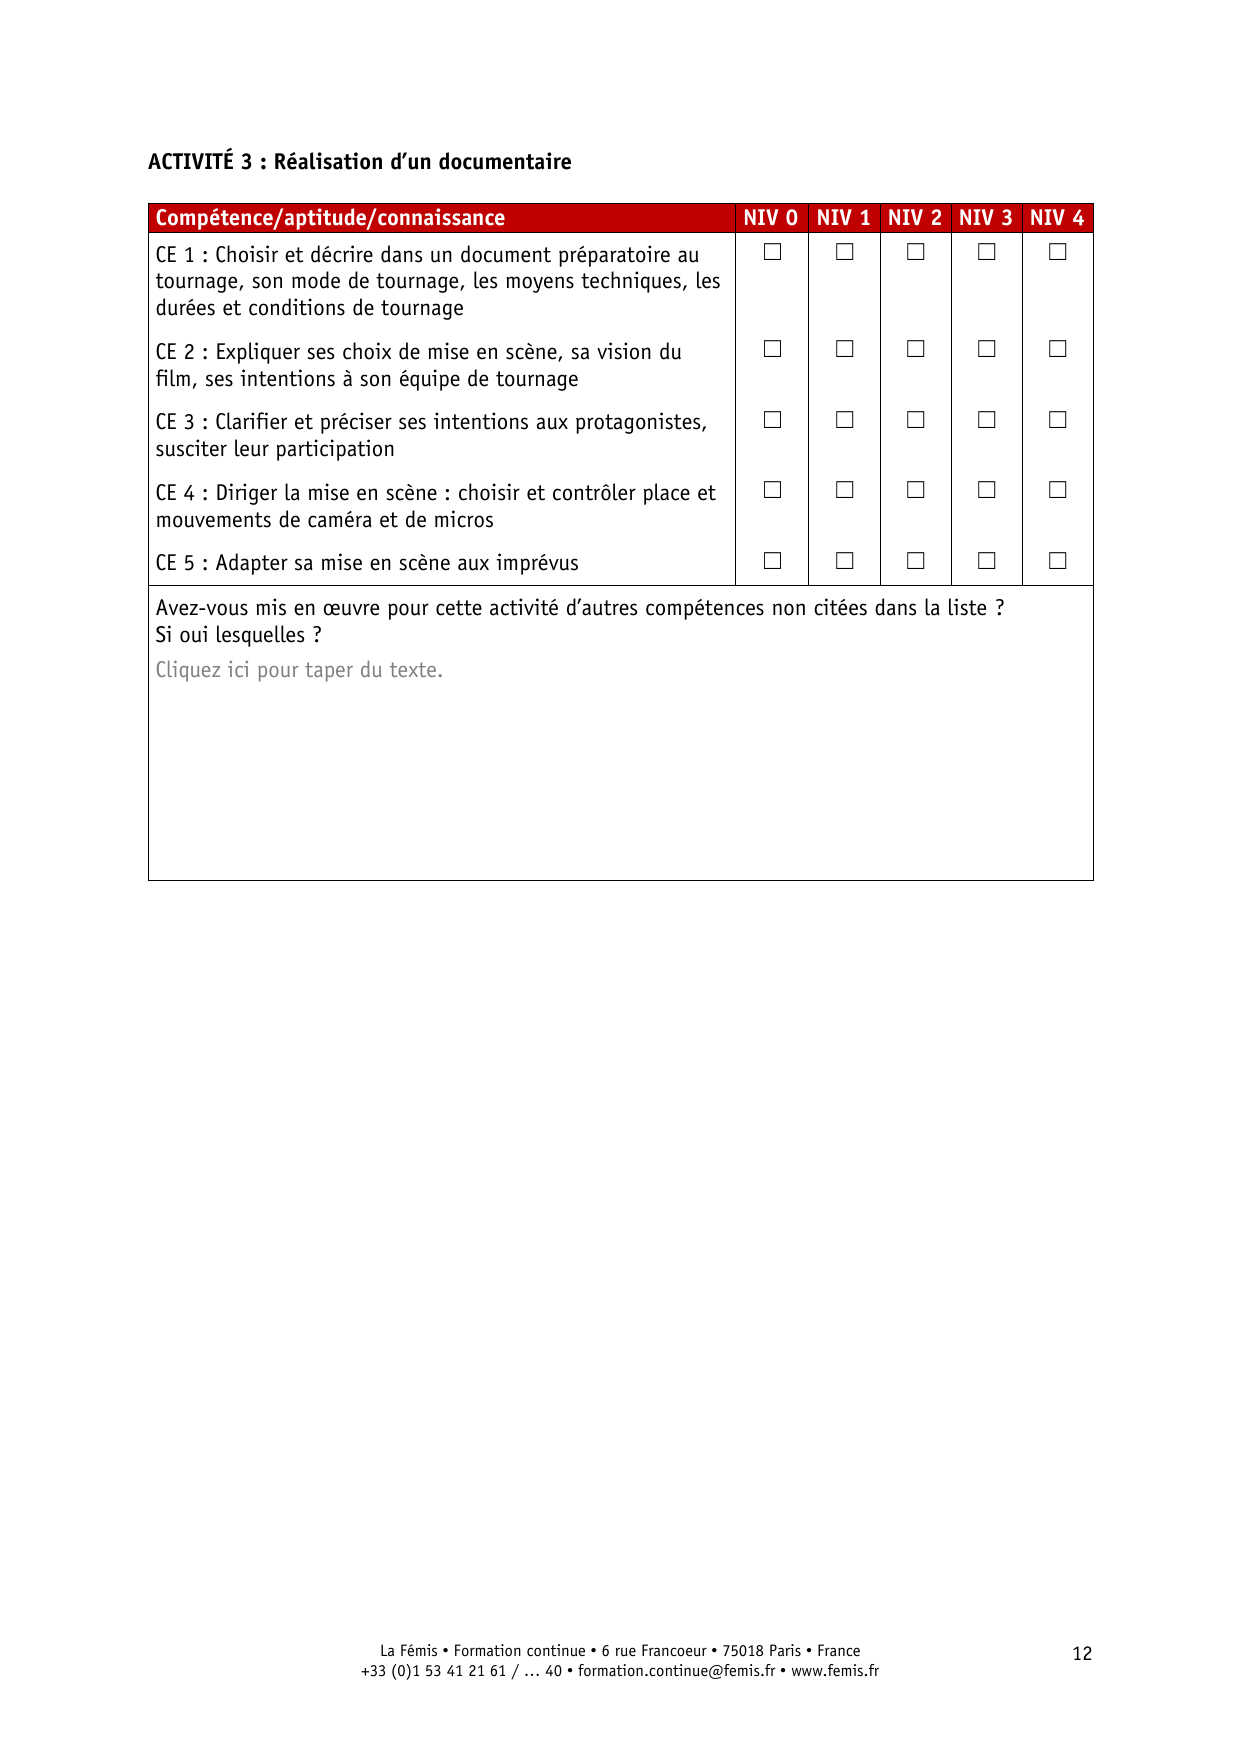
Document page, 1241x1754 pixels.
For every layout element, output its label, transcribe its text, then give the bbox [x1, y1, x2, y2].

table_cell [1023, 330, 1093, 400]
table_cell [881, 471, 951, 541]
table_cell [809, 400, 880, 471]
table_cell [1023, 471, 1093, 541]
table_cell [881, 541, 951, 585]
table_cell [1023, 541, 1093, 585]
table_cell [1023, 400, 1093, 471]
table_cell [952, 471, 1022, 541]
table_cell [809, 541, 880, 585]
table_cell [736, 233, 808, 330]
table_cell CE 2 : Expliquer ses choix de mise en scène, sa vision du film, ses intentions à son équipe de tournage [149, 330, 735, 400]
table_header NIV 0 [736, 204, 808, 232]
table_header NIV 1 [809, 204, 880, 232]
table_header Compétence/aptitude/connaissance [149, 204, 735, 232]
table_cell [736, 400, 808, 471]
table_header NIV 4 [1023, 204, 1093, 232]
table_cell [736, 330, 808, 400]
table_cell [952, 330, 1022, 400]
table_cell [881, 233, 951, 330]
table_cell CE 1 : Choisir et décrire dans un document préparatoire au tournage, son mode de tournage, les moyens techniques, les durées et conditions de tournage [149, 233, 735, 330]
table_cell [809, 330, 880, 400]
table_cell [881, 400, 951, 471]
table_cell CE 5 : Adapter sa mise en scène aux imprévus [149, 541, 735, 585]
table_cell CE 3 : Clarifier et préciser ses intentions aux protagonistes, susciter leur participation [149, 400, 735, 471]
table_cell Avez-vous mis en œuvre pour cette activité d’autres compétences non citées dans la liste ? Si oui lesquelles ? [149, 586, 1093, 880]
table_cell CE 4 : Diriger la mise en scène : choisir et contrôler place et mouvements de caméra et de micros [149, 471, 735, 541]
table_cell [881, 330, 951, 400]
table_cell [736, 541, 808, 585]
text ACTIVITÉ 3 : Réalisation d’un documentaire [148, 148, 1093, 176]
table_cell [1023, 233, 1093, 330]
table_header NIV 3 [952, 204, 1022, 232]
table_cell [736, 471, 808, 541]
table_cell [809, 471, 880, 541]
table_cell [809, 233, 880, 330]
table_header NIV 2 [881, 204, 951, 232]
table_cell [952, 400, 1022, 471]
table_cell [952, 233, 1022, 330]
table_cell [952, 541, 1022, 585]
